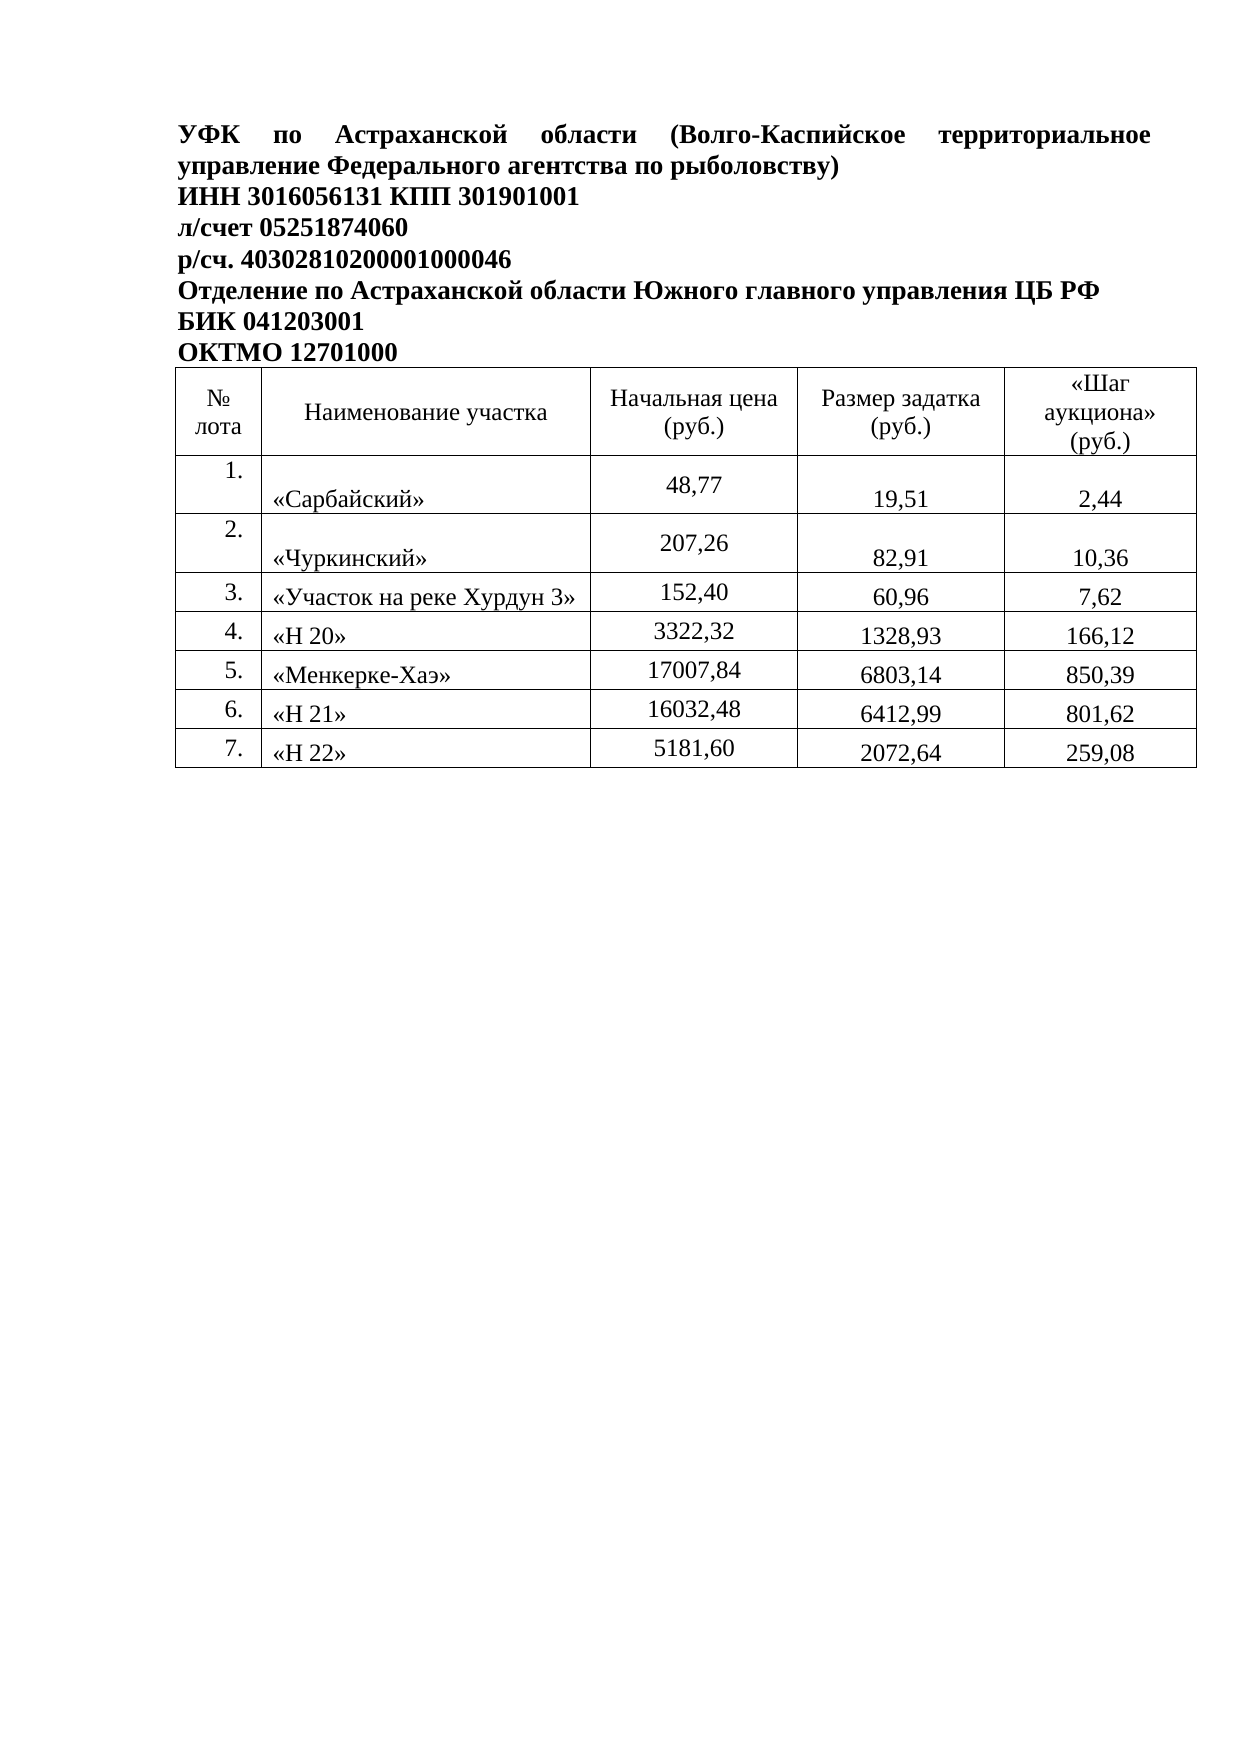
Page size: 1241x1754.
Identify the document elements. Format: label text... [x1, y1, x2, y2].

table_cell 3322,32 [591, 612, 797, 650]
table_cell 801,62 [1005, 690, 1196, 728]
table_cell «Н 20» [262, 612, 590, 650]
table_header «Шаг аукциона» (руб.) [1005, 368, 1196, 454]
table_header Начальная цена (руб.) [591, 368, 797, 454]
text БИК 041203001 [177, 305, 1152, 336]
table_cell 850,39 [1005, 651, 1196, 689]
table_cell «Н 21» [262, 690, 590, 728]
table_cell 5181,60 [591, 729, 797, 767]
table_cell «Сарбайский» [262, 456, 590, 513]
table_cell 7,62 [1005, 573, 1196, 611]
table_cell 2072,64 [798, 729, 1004, 767]
table_cell «Чуркинский» [262, 514, 590, 572]
text л/счет 05251874060 [177, 212, 1152, 243]
table_cell 2,44 [1005, 456, 1196, 513]
table_cell 207,26 [591, 514, 797, 572]
table_cell 48,77 [591, 456, 797, 513]
table_cell 6803,14 [798, 651, 1004, 689]
table_cell «Н 22» [262, 729, 590, 767]
table_cell [176, 573, 261, 611]
table_cell [176, 690, 261, 728]
text УФК по Астраханской области (Волго-Каспийское территориальное управление Федерального агентства по рыболовству) [177, 118, 1152, 180]
table_cell 1328,93 [798, 612, 1004, 650]
table_cell 3. [176, 514, 261, 572]
table_cell 10,36 [1005, 514, 1196, 572]
table_cell 17007,84 [591, 651, 797, 689]
table_cell 19,51 [798, 456, 1004, 513]
table_cell «Участок на реке Хурдун 3» [262, 573, 590, 611]
table_cell 6412,99 [798, 690, 1004, 728]
table_header № лота [176, 368, 261, 454]
table_cell [176, 729, 261, 767]
text р/сч. 40302810200001000046 [177, 243, 1152, 274]
table_cell 82,91 [798, 514, 1004, 572]
table_cell 60,96 [798, 573, 1004, 611]
table_cell 16032,48 [591, 690, 797, 728]
text ИНН 3016056131 КПП 301901001 [177, 180, 1152, 212]
table_cell [176, 651, 261, 689]
table_cell 2. [176, 456, 261, 513]
text ОКТМО 12701000 [177, 336, 1152, 367]
text Отделение по Астраханской области Южного главного управления ЦБ РФ [177, 274, 1152, 305]
table_cell «Менкерке-Хаэ» [262, 651, 590, 689]
table_cell [176, 612, 261, 650]
table_header Наименование участка [262, 368, 590, 454]
table_cell 152,40 [591, 573, 797, 611]
table_header Размер задатка (руб.) [798, 368, 1004, 454]
table_cell 259,08 [1005, 729, 1196, 767]
table_cell 166,12 [1005, 612, 1196, 650]
